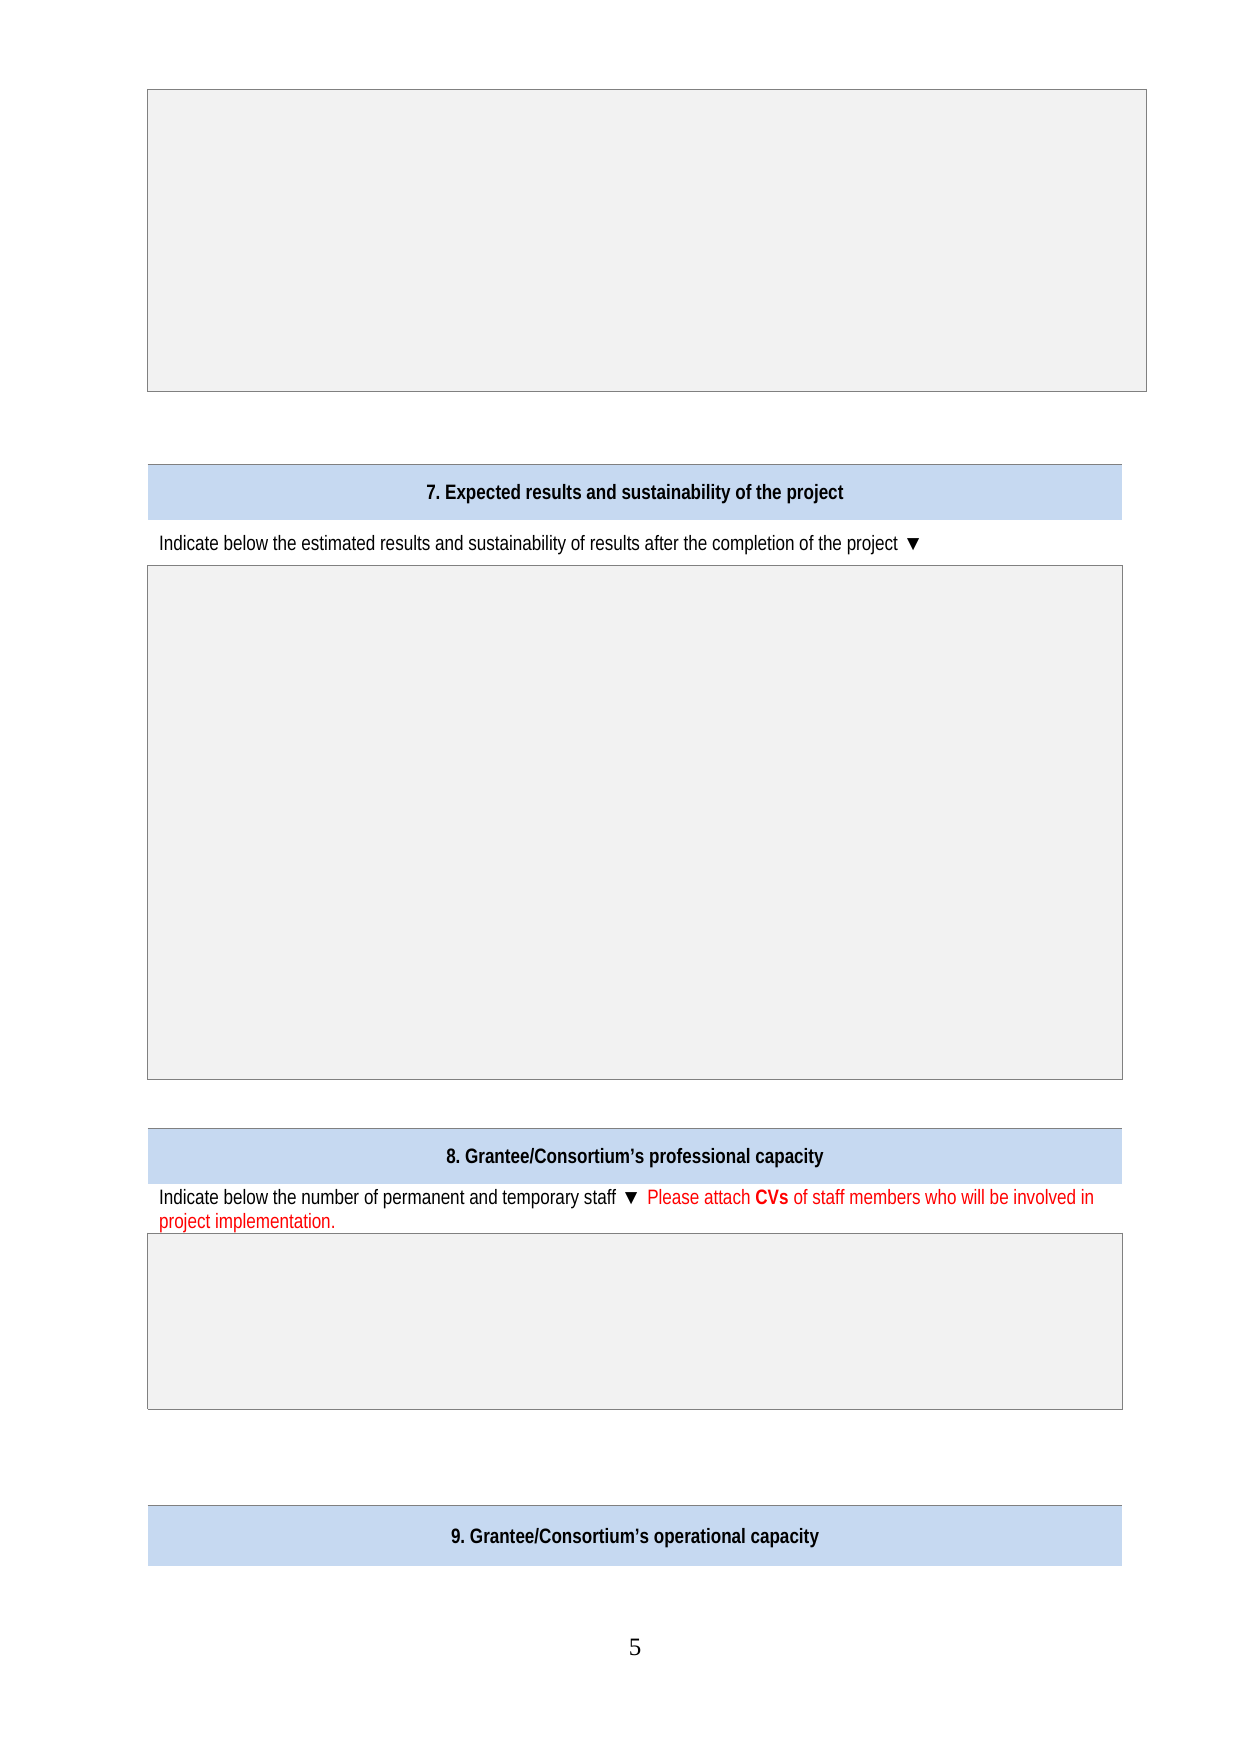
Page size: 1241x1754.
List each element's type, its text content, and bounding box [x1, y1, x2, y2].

table_header 7. Expected results and sustainability of the project [148, 465, 1122, 520]
table_cell [148, 1234, 1122, 1409]
table_cell Indicate below the estimated results and sustainability of results after the completion of the project ▼ [148, 520, 1122, 565]
table_cell [148, 90, 1146, 391]
table_cell [148, 566, 1122, 1079]
table_header 8. Grantee/Consortium’s professional capacity [148, 1129, 1122, 1184]
table_cell Indicate below the number of permanent and temporary staff ▼ Please attach CVs of staff members who will be involved in project implementation. [148, 1185, 1122, 1232]
table_header 9. Grantee/Consortium’s operational capacity [148, 1506, 1122, 1566]
